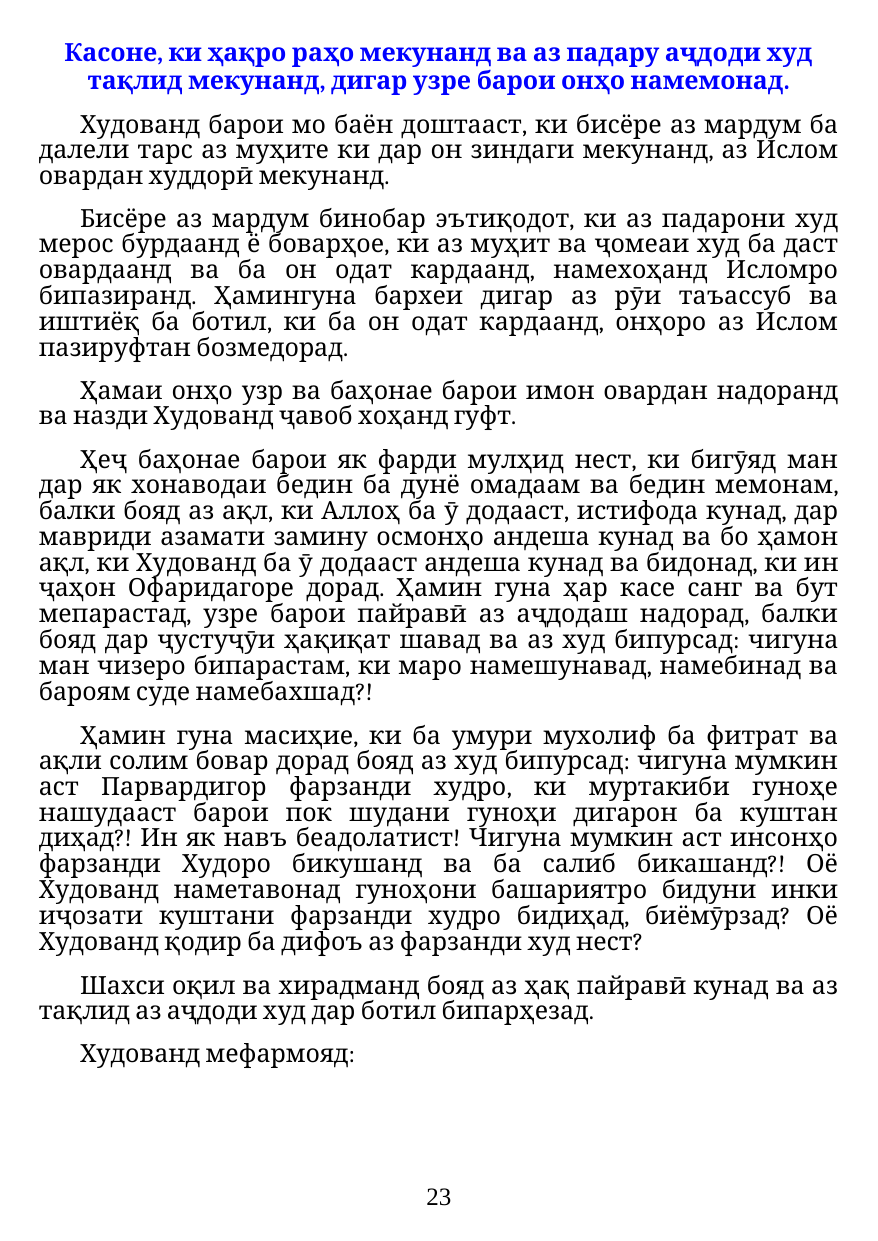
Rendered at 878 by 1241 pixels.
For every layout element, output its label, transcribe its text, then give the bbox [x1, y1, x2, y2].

text Худованд барои мо баён доштааст, ки бисёре аз мардум ба далели тарс аз муҳите ки дар он зиндаги мекунанд, аз Ислом овардан худдорӣ мекунанд. [38, 113, 839, 190]
text Ҳеҷ баҳонае барои як фарди мулҳид нест, ки бигӯяд ман дар як хонаводаи бедин ба дунё омадаам ва бедин мемонам, балки бояд аз ақл, ки Аллоҳ ба ӯ додааст, истифода кунад, дар мавриди азамати замину осмонҳо андеша кунад ва бо ҳамон ақл, ки Худованд ба ӯ додааст андеша кунад ва бидонад, ки ин ҷаҳон Офаридагоре дорад. Ҳамин гуна ҳар касе санг ва бут мепарастад, узре барои пайравӣ аз аҷдодаш надорад, балки бояд дар ҷустуҷӯи ҳақиқат шавад ва аз худ бипурсад: чигуна ман чизеро бипарастам, ки маро намешунавад, намебинад ва бароям суде намебахшад?! [38, 448, 839, 707]
subtitle Касоне, ки ҳақро раҳо мекунанд ва аз падару аҷдоди худ тақлид мекунанд, дигар узре барои онҳо намемонад. [38, 38, 839, 96]
text Худованд мефармояд: [38, 1042, 839, 1068]
text Шахси оқил ва хирадманд бояд аз ҳақ пайравӣ кунад ва аз тақлид аз аҷдоди худ дар ботил бипарҳезад. [38, 973, 839, 1025]
text Ҳамин гуна масиҳие, ки ба умури мухолиф ба фитрат ва ақли солим бовар дорад бояд аз худ бипурсад: чигуна мумкин аст Парвардигор фарзанди худро, ки муртакиби гуноҳе нашудааст барои пок шудани гуноҳи дигарон ба куштан диҳад?! Ин як навъ беадолатист! Чигуна мумкин аст инсонҳо фарзанди Худоро бикушанд ва ба салиб бикашанд?! Оё Худованд наметавонад гуноҳони башариятро бидуни инки иҷозати куштани фарзанди худро бидиҳад, биёмӯрзад? Оё Худованд қодир ба дифоъ аз фарзанди худ нест? [38, 723, 839, 957]
text Ҳамаи онҳо узр ва баҳонае барои имон овардан надоранд ва назди Худованд ҷавоб хоҳанд гуфт. [38, 379, 839, 431]
text Бисёре аз мардум бинобар эътиқодот, ки аз падарони худ мерос бурдаанд ё боварҳое, ки аз муҳит ва ҷомеаи худ ба даст овардаанд ва ба он одат кардаанд, намехоҳанд Исломро бипазиранд. Ҳамингуна бархеи дигар аз рӯи таъассуб ва иштиёқ ба ботил, ки ба он одат кардаанд, онҳоро аз Ислом пазируфтан бозмедорад. [38, 207, 839, 362]
